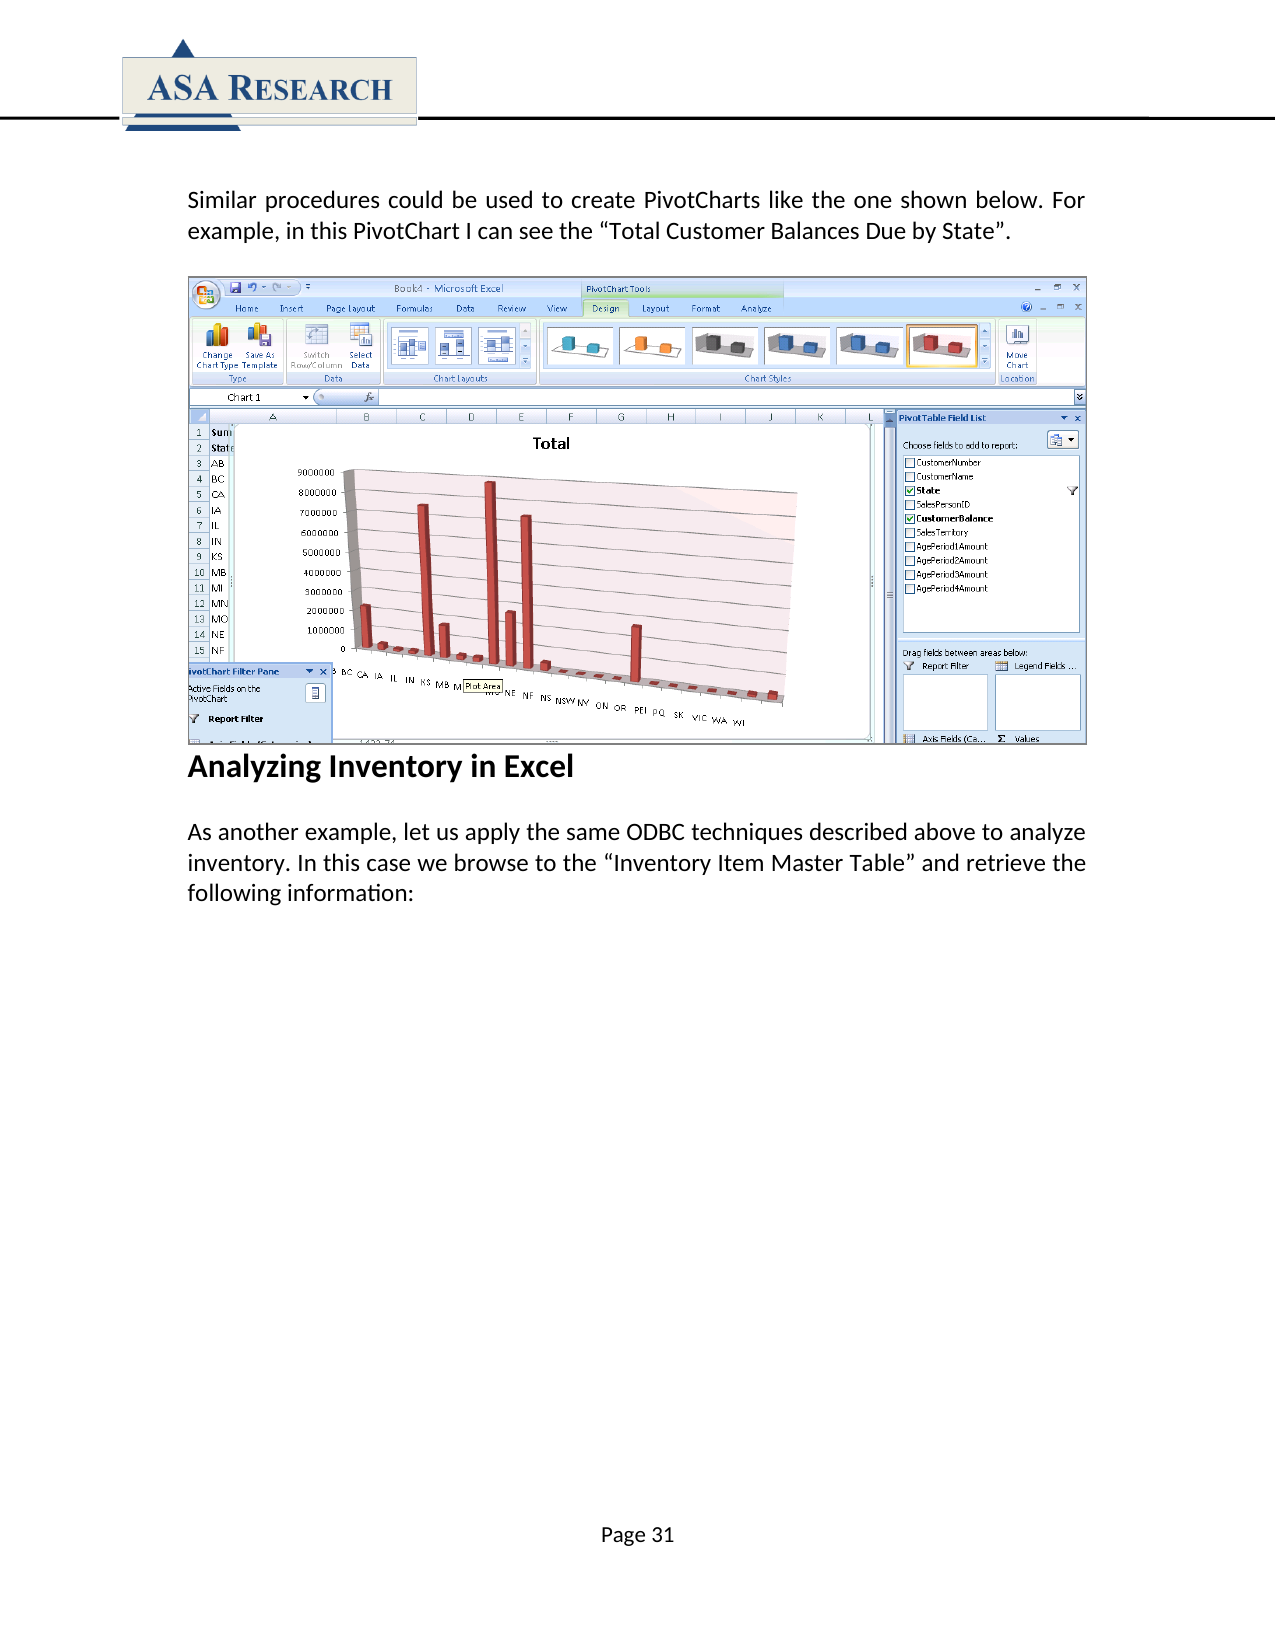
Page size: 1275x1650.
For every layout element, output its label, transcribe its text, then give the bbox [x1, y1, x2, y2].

text Similar procedures could be used to create PivotCharts like the one shown below. For example, in this PivotChart I can see the “Total Customer Balances Due by State”. [187, 184, 1087, 246]
text As another example, let us apply the same ODBC techniques described above to analyze inventory. In this case we browse to the “Inventory Item Master Table” and retrieve the following information: [187, 816, 1087, 908]
text Analyzing Inventory in Excel [187, 745, 1087, 786]
picture [119, 36, 419, 133]
picture [189, 278, 1086, 743]
